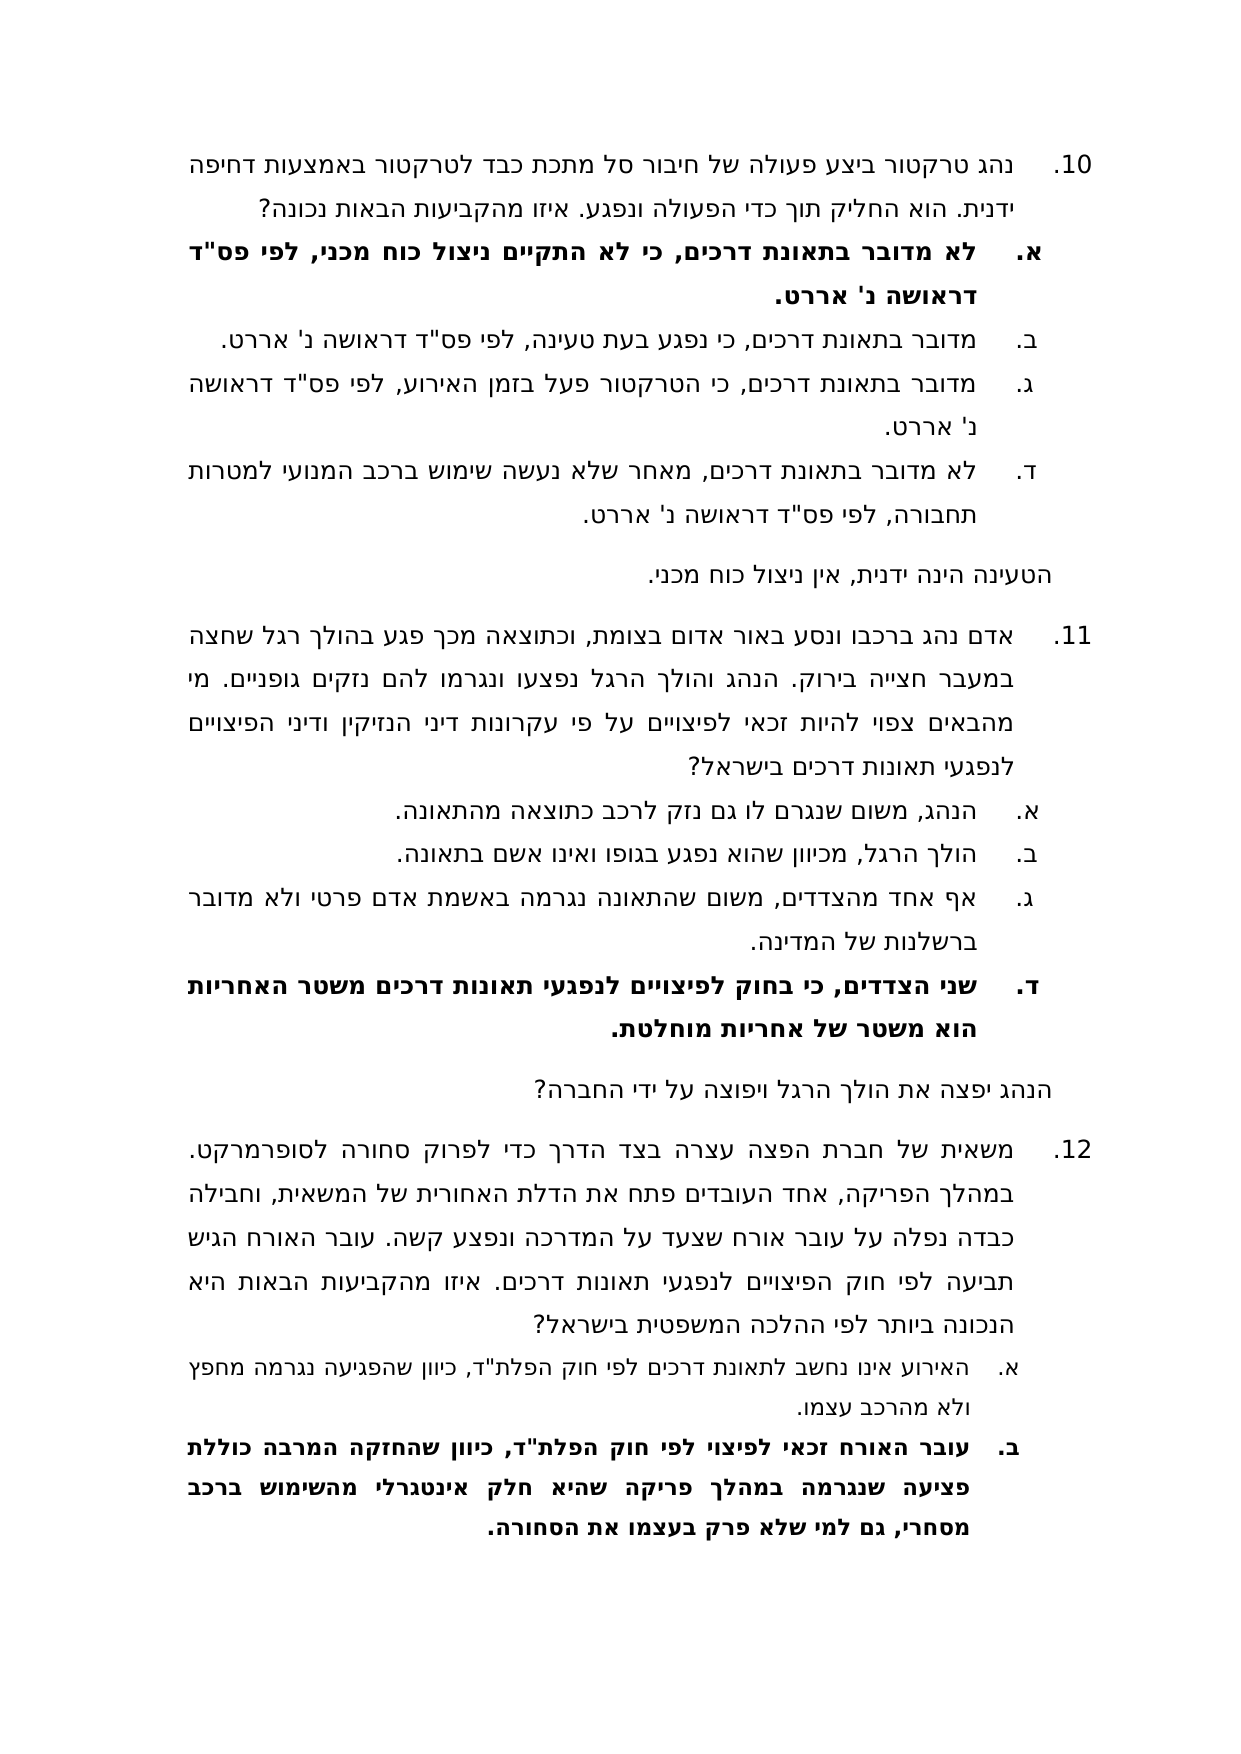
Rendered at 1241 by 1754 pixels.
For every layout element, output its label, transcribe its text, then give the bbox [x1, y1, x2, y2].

list נהג טרקטור ביצע פעולה של חיבור סל מתכת כבד לטרקטור באמצעות דחיפה ידנית. הוא החליק תוך כדי הפעולה ונפגע. איזו מהקביעות הבאות נכונה? [187, 150, 1053, 223]
list מדובר בתאונת דרכים, כי הטרקטור פעל בזמן האירוע, לפי פס"ד דראושה נ' אררט. [187, 369, 1015, 442]
text הטעינה הינה ידנית, אין ניצול כוח מכני. [187, 560, 1053, 589]
list הולך הרגל, מכיוון שהוא נפגע בגופו ואינו אשם בתאונה. [187, 839, 1015, 869]
list אף אחד מהצדדים, משום שהתאונה נגרמה באשמת אדם פרטי ולא מדובר ברשלנות של המדינה. [187, 883, 1015, 956]
list שני הצדדים, כי בחוק לפיצויים לנפגעי תאונות דרכים משטר האחריות הוא משטר של אחריות מוחלטת. [187, 971, 1015, 1044]
list עובר האורח זכאי לפיצוי לפי חוק הפלת"ד, כיוון שהחזקה המרבה כוללת פציעה שנגרמה במהלך פריקה שהיא חלק אינטגרלי מהשימוש ברכב מסחרי, גם למי שלא פרק בעצמו את הסחורה. [187, 1434, 1008, 1541]
text הנהג יפצה את הולך הרגל ויפוצה על ידי החברה? [187, 1075, 1053, 1104]
list לא מדובר בתאונת דרכים, כי לא התקיים ניצול כוח מכני, לפי פס"ד דראושה נ' אררט. [187, 237, 1015, 310]
list מדובר בתאונת דרכים, כי נפגע בעת טעינה, לפי פס"ד דראושה נ' אררט. [187, 325, 1015, 354]
list אדם נהג ברכבו ונסע באור אדום בצומת, וכתוצאה מכך פגע בהולך רגל שחצה במעבר חצייה בירוק. הנהג והולך הרגל נפצעו ונגרמו להם נזקים גופניים. מי מהבאים צפוי להיות זכאי לפיצויים על פי עקרונות דיני הנזיקין ודיני הפיצויים לנפגעי תאונות דרכים בישראל? [187, 621, 1053, 781]
list האירוע אינו נחשב לתאונת דרכים לפי חוק הפלת"ד, כיוון שהפגיעה נגרמה מחפץ ולא מהרכב עצמו. [187, 1354, 1008, 1421]
list משאית של חברת הפצה עצרה בצד הדרך כדי לפרוק סחורה לסופרמרקט. במהלך הפריקה, אחד העובדים פתח את הדלת האחורית של המשאית, וחבילה כבדה נפלה על עובר אורח שצעד על המדרכה ונפצע קשה. עובר האורח הגיש תביעה לפי חוק הפיצויים לנפגעי תאונות דרכים. איזו מהקביעות הבאות היא הנכונה ביותר לפי ההלכה המשפטית בישראל? [187, 1135, 1053, 1339]
list לא מדובר בתאונת דרכים, מאחר שלא נעשה שימוש ברכב המנועי למטרות תחבורה, לפי פס"ד דראושה נ' אררט. [187, 456, 1015, 529]
list הנהג, משום שנגרם לו גם נזק לרכב כתוצאה מהתאונה. [187, 796, 1015, 825]
